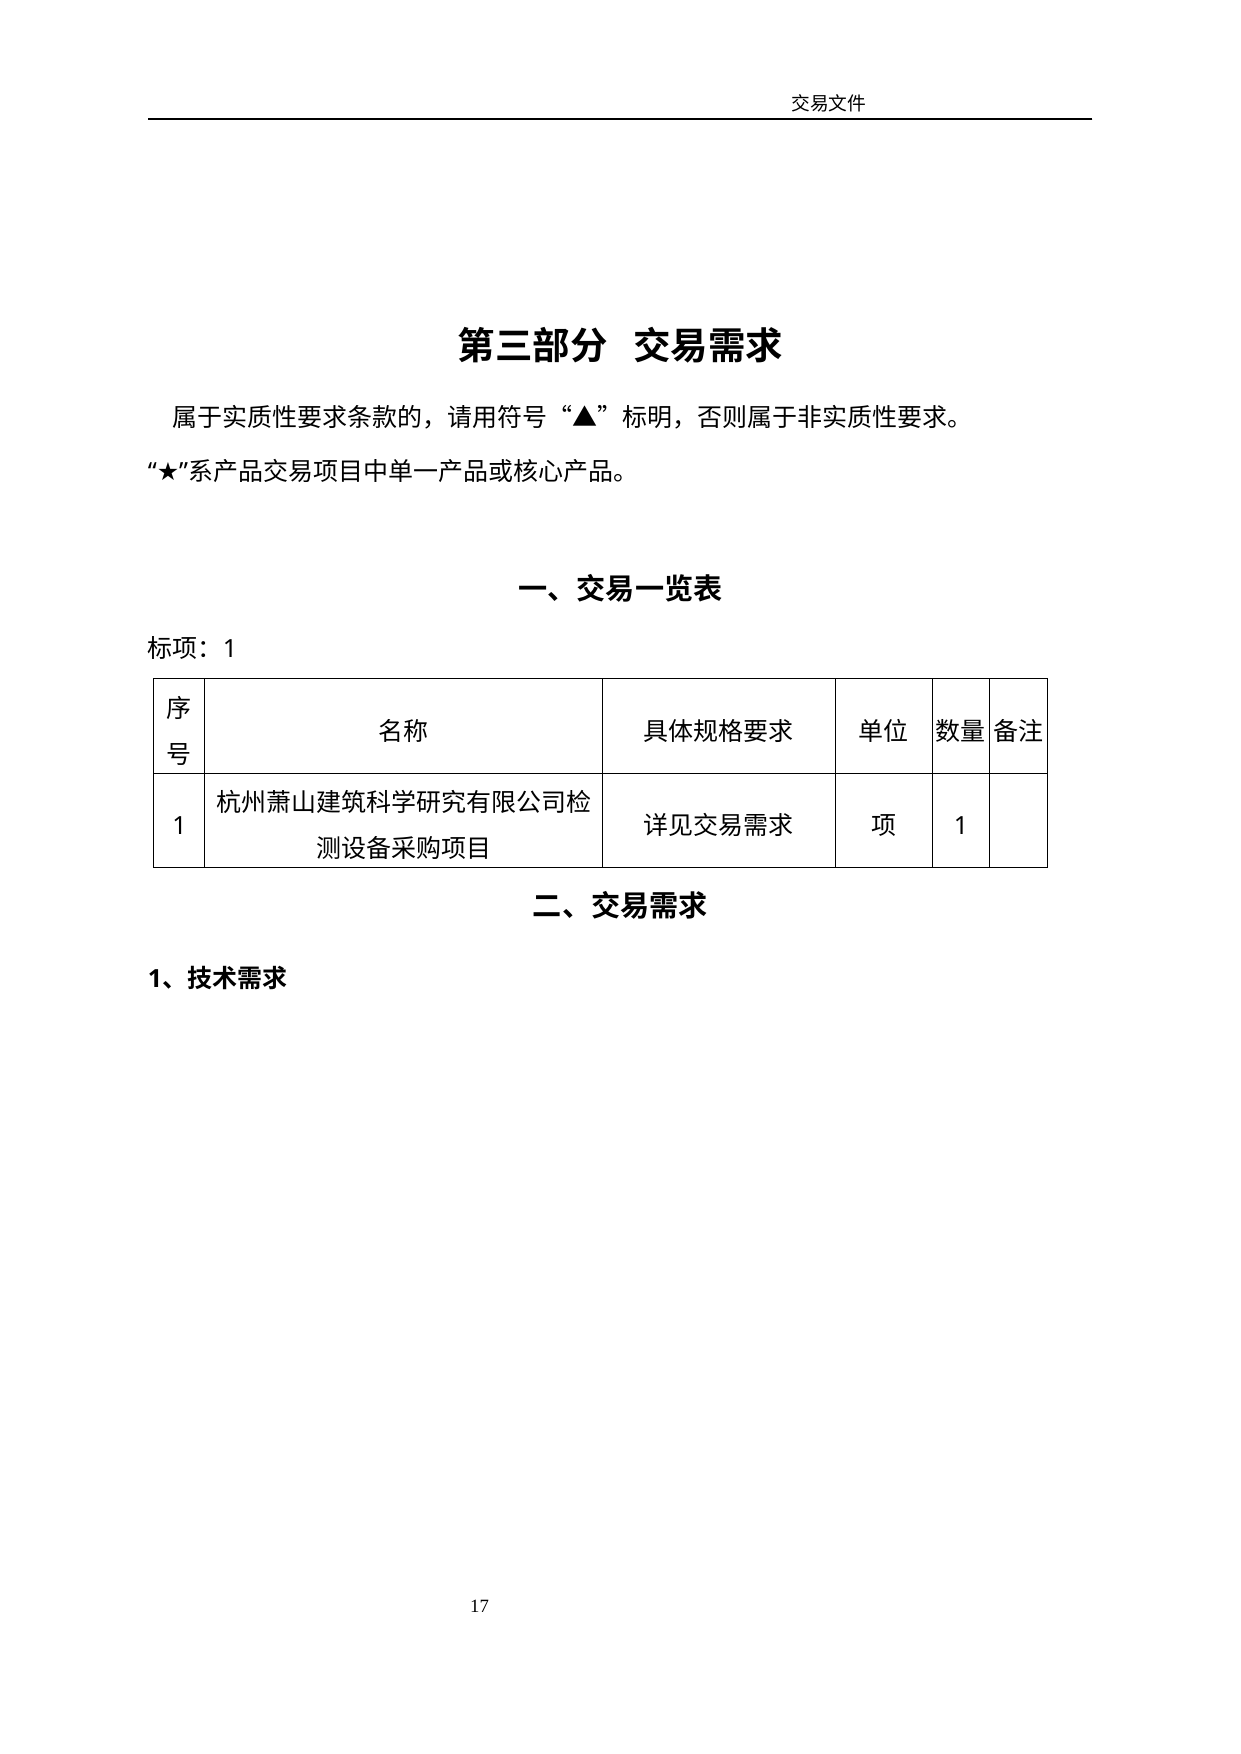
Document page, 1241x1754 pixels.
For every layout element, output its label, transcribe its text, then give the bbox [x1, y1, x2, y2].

table_header 名称 [205, 679, 602, 772]
text 属于实质性要求条款的，请用符号“▲”标明，否则属于非实质性要求。 [148, 397, 1092, 433]
list 二、交易需求 [148, 737, 1092, 925]
table_cell 项 [836, 774, 932, 867]
table_header 序号 [154, 679, 204, 772]
list 一、交易一览表 [148, 565, 1092, 608]
table_header 单位 [836, 679, 932, 772]
text “★”系产品交易项目中单一产品或核心产品。 [148, 452, 1092, 488]
table_cell 1 [154, 774, 204, 867]
table_header 具体规格要求 [603, 679, 835, 772]
table_cell [990, 774, 1047, 867]
subtitle 第三部分 交易需求 [148, 316, 1092, 370]
list 1、技术需求 [148, 958, 1092, 994]
table_cell 详见交易需求 [603, 774, 835, 867]
table_cell 杭州萧山建筑科学研究有限公司检测设备采购项目 [205, 774, 602, 867]
table_header 备注 [990, 679, 1047, 772]
table_header 数量 [933, 679, 989, 772]
table_cell 1 [933, 774, 989, 867]
text 标项：1 [148, 629, 1092, 665]
